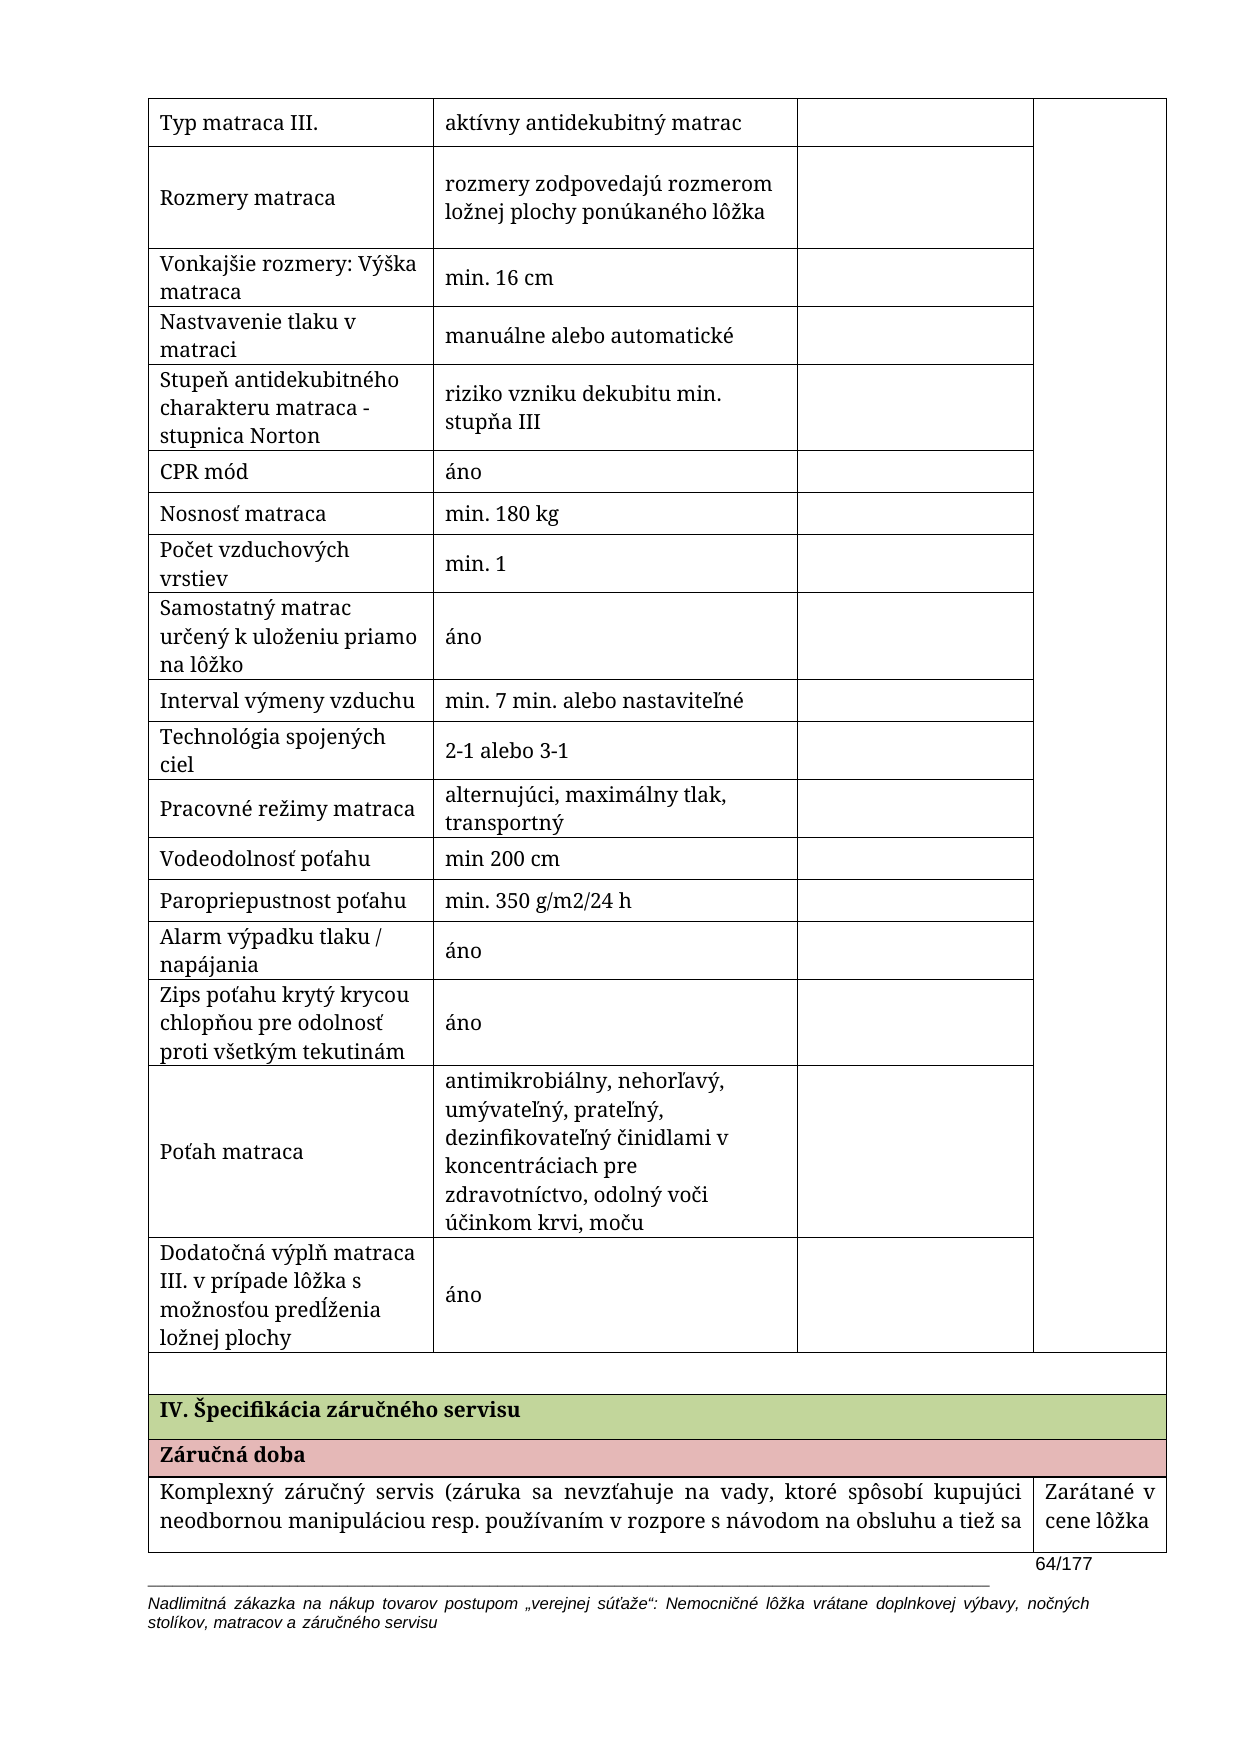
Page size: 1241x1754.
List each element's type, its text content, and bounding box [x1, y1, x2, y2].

table_cell Rozmery matraca [149, 147, 433, 248]
table_cell Interval výmeny vzduchu [149, 680, 433, 721]
table_cell [798, 249, 1033, 306]
table_cell [798, 99, 1033, 146]
table_cell [798, 307, 1033, 364]
table_cell Záručná doba [149, 1440, 1166, 1476]
table_cell Typ matraca III. [149, 99, 433, 146]
table_cell [798, 1066, 1033, 1237]
table_cell [798, 147, 1033, 248]
table_cell [798, 1238, 1033, 1352]
table_cell [798, 722, 1033, 779]
table_cell Počet vzduchových vrstiev [149, 535, 433, 592]
table_cell Vodeodolnosť poťahu [149, 838, 433, 879]
table_cell Nastvavenie tlaku v matraci [149, 307, 433, 364]
table_cell Paropriepustnost poťahu [149, 880, 433, 921]
table_cell áno [434, 451, 797, 492]
table_cell Poťah matraca [149, 1066, 433, 1237]
table_cell Samostatný matrac určený k uloženiu priamo na lôžko [149, 593, 433, 679]
table_cell Nosnosť matraca [149, 493, 433, 534]
table_cell áno [434, 593, 797, 679]
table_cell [149, 1478, 1033, 1552]
table_cell antimikrobiálny, nehorľavý, umývateľný, prateľný, dezinfikovateľný činidlami v koncentráciach pre zdravotníctvo, odolný voči účinkom krvi, moču [434, 1066, 797, 1237]
table_cell min. 350 g/m2/24 h [434, 880, 797, 921]
table_cell [798, 451, 1033, 492]
table_cell áno [434, 922, 797, 979]
table_cell CPR mód [149, 451, 433, 492]
table_cell [798, 593, 1033, 679]
table_cell riziko vzniku dekubitu min. stupňa III [434, 365, 797, 450]
table_cell [798, 880, 1033, 921]
table_cell [1034, 99, 1166, 1352]
table_cell min. 180 kg [434, 493, 797, 534]
table_cell [798, 365, 1033, 450]
table_cell [798, 493, 1033, 534]
table_cell Zips poťahu krytý krycou chlopňou pre odolnosť proti všetkým tekutinám [149, 980, 433, 1065]
table_cell [798, 780, 1033, 837]
table_cell 2-1 alebo 3-1 [434, 722, 797, 779]
table_cell [798, 535, 1033, 592]
table_cell min. 1 [434, 535, 797, 592]
table_cell [149, 1353, 1166, 1394]
table_cell min 200 cm [434, 838, 797, 879]
table_cell Alarm výpadku tlaku / napájania [149, 922, 433, 979]
table_cell Dodatočná výplň matraca III. v prípade lôžka s možnosťou predĺženia ložnej plochy [149, 1238, 433, 1352]
table_cell rozmery zodpovedajú rozmerom ložnej plochy ponúkaného lôžka [434, 147, 797, 248]
table_cell alternujúci, maximálny tlak, transportný [434, 780, 797, 837]
table_cell áno [434, 1238, 797, 1352]
table_cell Pracovné režimy matraca [149, 780, 433, 837]
table_cell [798, 680, 1033, 721]
table_cell Vonkajšie rozmery: Výška matraca [149, 249, 433, 306]
table_cell min. 7 min. alebo nastaviteľné [434, 680, 797, 721]
table_cell Technológia spojených ciel [149, 722, 433, 779]
table_cell áno [434, 980, 797, 1065]
table_cell [798, 838, 1033, 879]
table_cell aktívny antidekubitný matrac [434, 99, 797, 146]
table_cell Stupeň antidekubitného charakteru matraca - stupnica Norton [149, 365, 433, 450]
table_cell [798, 980, 1033, 1065]
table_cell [1034, 1478, 1166, 1552]
table_cell manuálne alebo automatické [434, 307, 797, 364]
table_cell min. 16 cm [434, 249, 797, 306]
table_cell IV. Špecifikácia záručného servisu [149, 1395, 1166, 1439]
table_cell [798, 922, 1033, 979]
